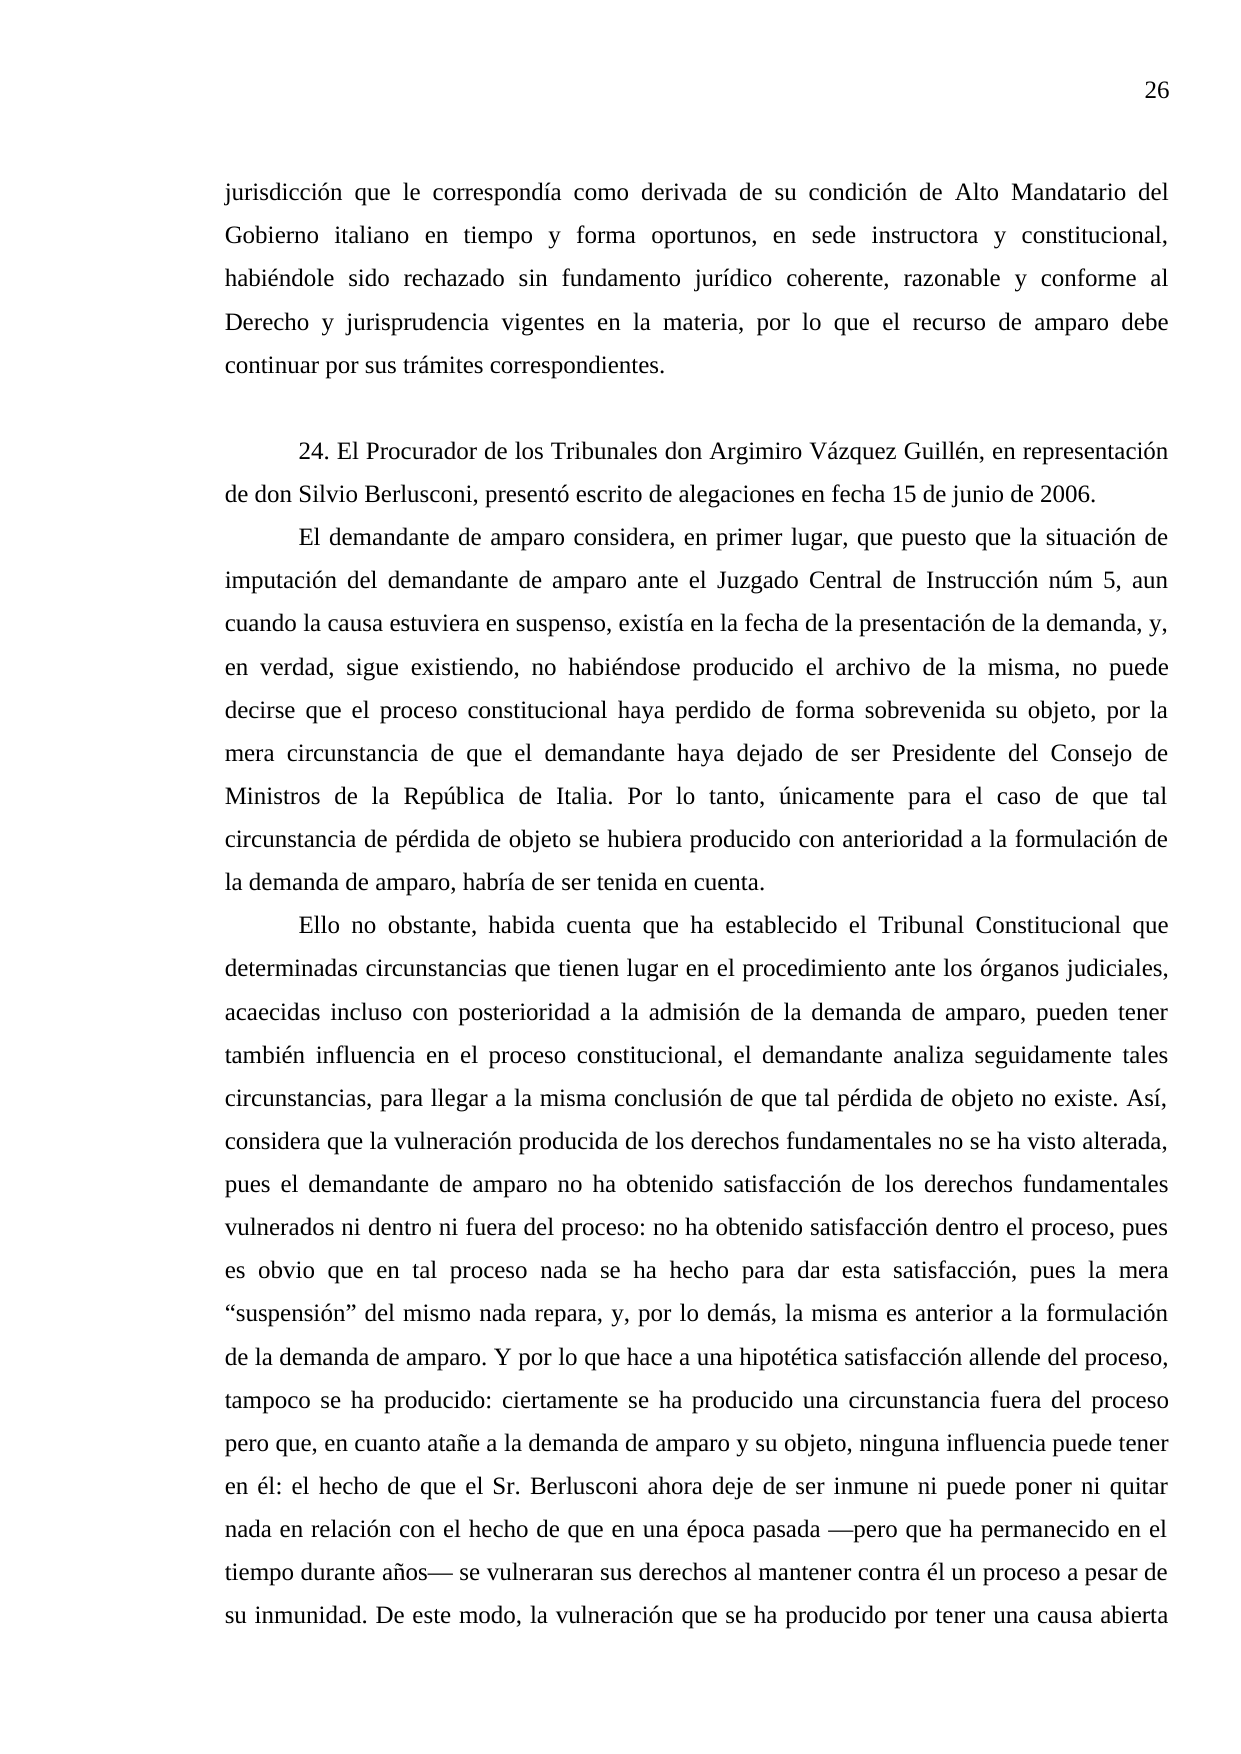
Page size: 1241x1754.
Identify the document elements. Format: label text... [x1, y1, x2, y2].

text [224, 910, 1169, 1629]
text El demandante de amparo considera, en primer lugar, que puesto que la situación de imputación del demandante de amparo ante el Juzgado Central de Instrucción núm 5, aun cuando la causa estuviera en suspenso, existía en la fecha de la presentación de la demanda, y, en verdad, sigue existiendo, no habiéndose producido el archivo de la misma, no puede decirse que el proceso constitucional haya perdido de forma sobrevenida su objeto, por la mera circunstancia de que el demandante haya dejado de ser Presidente del Consejo de Ministros de la República de Italia. Por lo tanto, únicamente para el caso de que tal circunstancia de pérdida de objeto se hubiera producido con anterioridad a la formulación de la demanda de amparo, habría de ser tenida en cuenta. [224, 522, 1169, 896]
text 24. El Procurador de los Tribunales don Argimiro Vázquez Guillén, en representación de don Silvio Berlusconi, presentó escrito de alegaciones en fecha 15 de junio de 2006. [224, 436, 1169, 508]
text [224, 177, 1169, 378]
